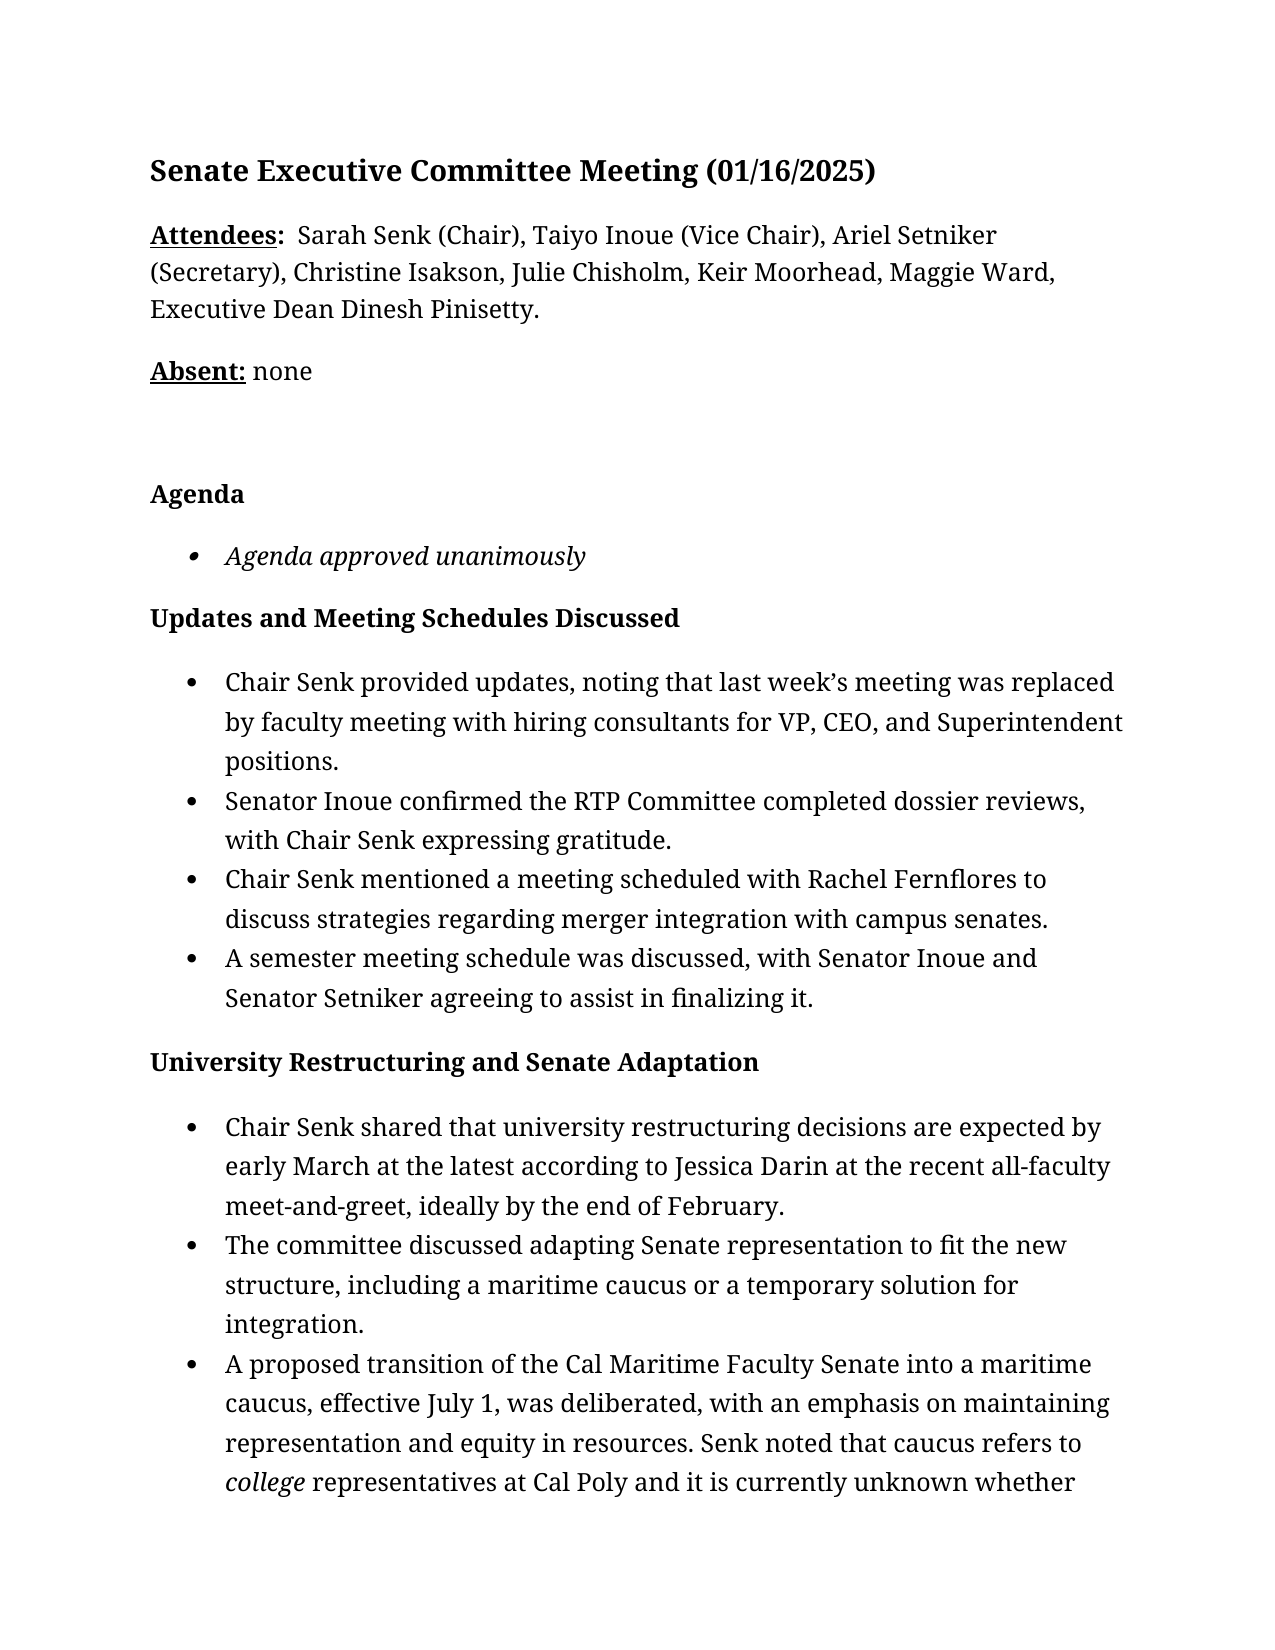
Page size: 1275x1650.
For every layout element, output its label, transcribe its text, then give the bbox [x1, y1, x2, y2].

list Agenda approved unanimously [187, 538, 1125, 572]
text Attendees: Sarah Senk (Chair), Taiyo Inoue (Vice Chair), Ariel Setniker (Secretary), Christine Isakson, Julie Chisholm, Keir Moorhead, Maggie Ward, Executive Dean Dinesh Pinisetty. [150, 218, 1125, 325]
list The committee discussed adapting Senate representation to fit the new structure, including a maritime caucus or a temporary solution for integration. [187, 1228, 1125, 1341]
list Senator Inoue confirmed the RTP Committee completed dossier reviews, with Chair Senk expressing gratitude. [187, 783, 1125, 857]
text Absent: none [150, 353, 1125, 387]
list Chair Senk provided updates, noting that last week’s meeting was replaced by faculty meeting with hiring consultants for VP, CEO, and Superintendent positions. [187, 665, 1125, 778]
list Chair Senk mentioned a meeting scheduled with Rachel Fernflores to discuss strategies regarding merger integration with campus senates. [187, 862, 1125, 936]
text Updates and Meeting Schedules Discussed [150, 600, 1125, 634]
text University Restructuring and Senate Adaptation [150, 1045, 1125, 1079]
list Chair Senk shared that university restructuring decisions are expected by early March at the latest according to Jessica Darin at the recent all-faculty meet-and-greet, ideally by the end of February. [187, 1109, 1125, 1222]
list A semester meeting schedule was discussed, with Senator Inoue and Senator Setniker agreeing to assist in finalizing it. [187, 941, 1125, 1014]
text Agenda [150, 477, 1125, 511]
text Senate Executive Committee Meeting (01/16/2025) [150, 150, 1125, 190]
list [187, 1346, 1125, 1499]
